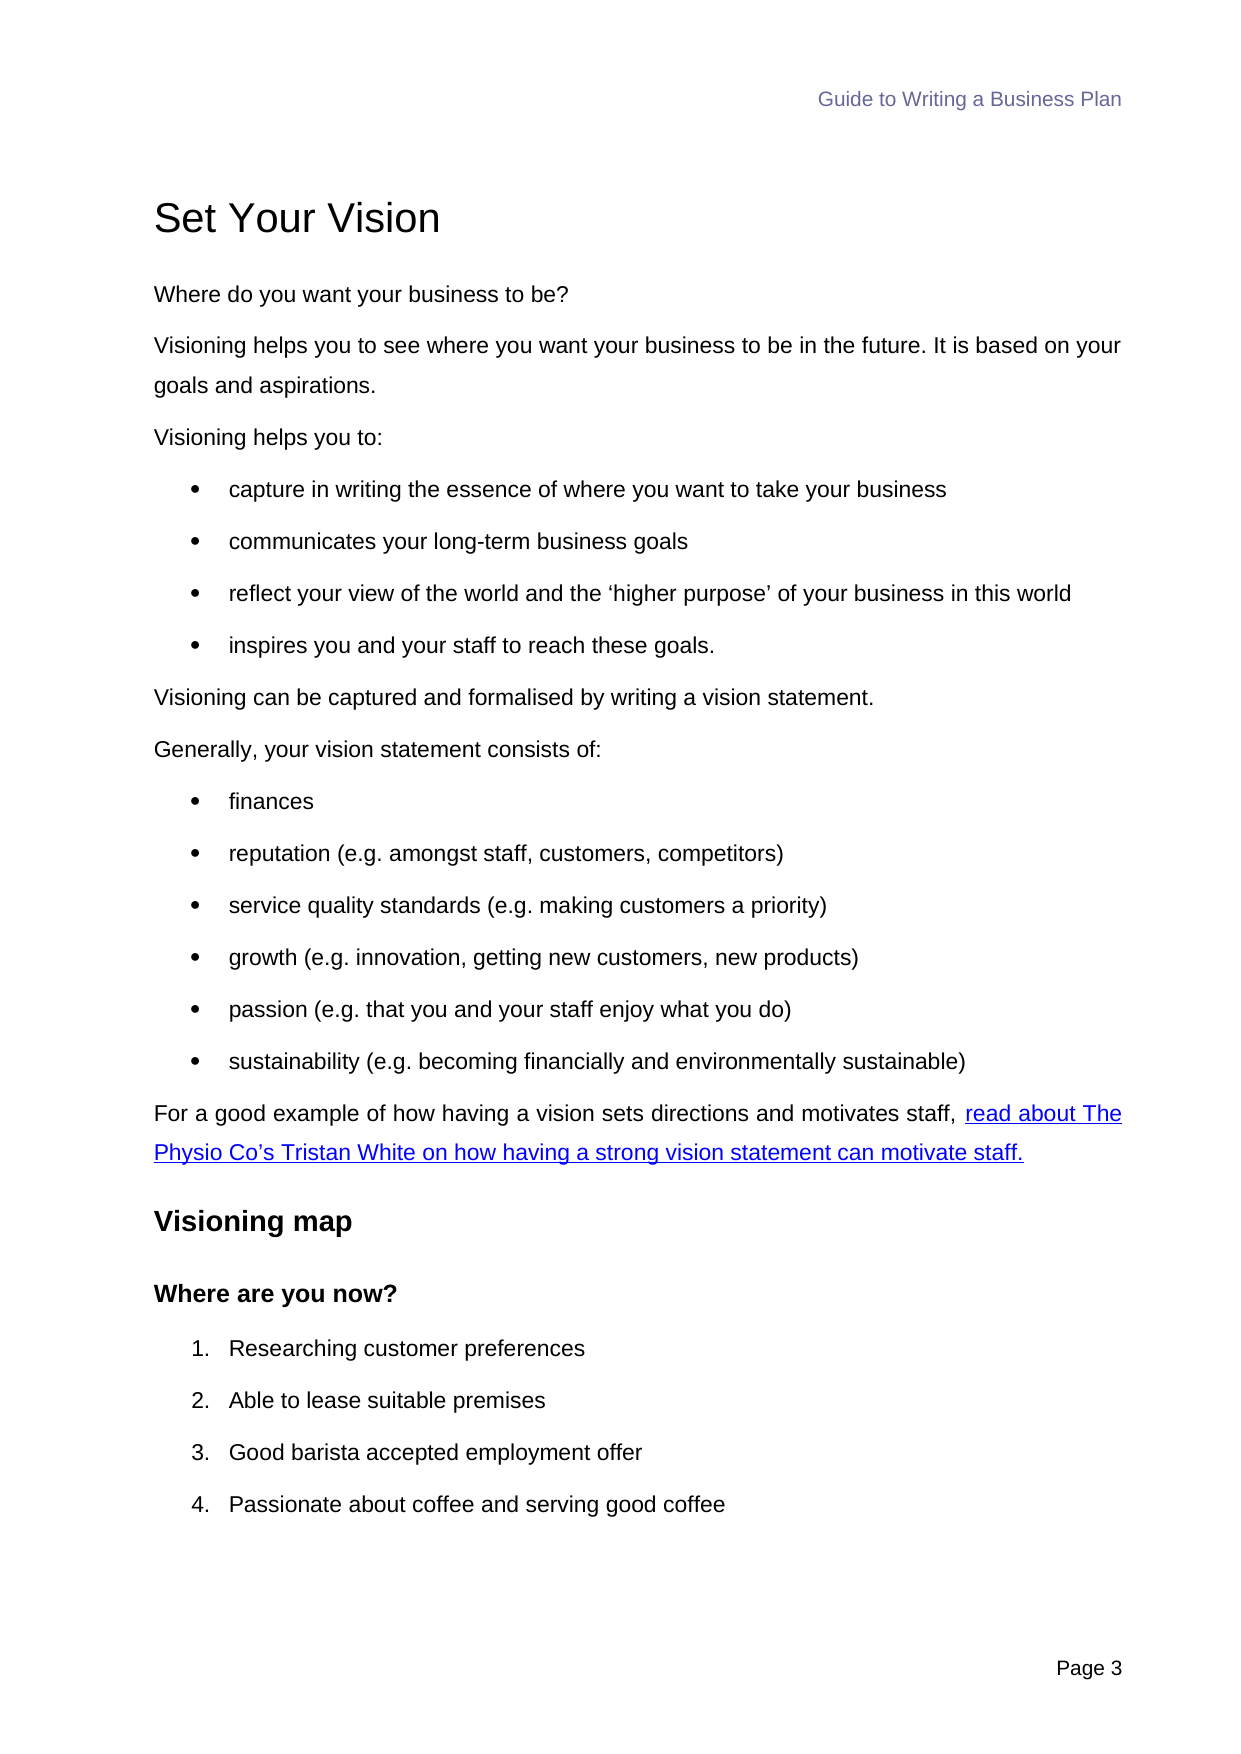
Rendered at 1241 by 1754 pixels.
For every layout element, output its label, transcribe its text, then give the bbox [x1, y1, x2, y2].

list service quality standards (e.g. making customers a priority) [191, 892, 1122, 918]
list sustainability (e.g. becoming financially and environmentally sustainable) [191, 1048, 1122, 1074]
list Able to lease suitable premises [191, 1387, 1122, 1413]
list Passionate about coffee and serving good coffee [191, 1491, 1122, 1517]
list finances [191, 788, 1122, 814]
list Researching customer preferences [191, 1334, 1122, 1361]
list capture in writing the essence of where you want to take your business [191, 476, 1122, 502]
subtitle Visioning map [153, 1204, 1122, 1237]
text Where do you want your business to be? [153, 281, 1122, 307]
text Generally, your vision statement consists of: [153, 736, 1122, 762]
list passion (e.g. that you and your staff enjoy what you do) [191, 996, 1122, 1022]
list Good barista accepted employment offer [191, 1438, 1122, 1465]
subtitle Where are you now? [153, 1279, 1122, 1308]
subtitle Set Your Vision [153, 193, 1122, 241]
text For a good example of how having a vision sets directions and motivates staff, read about The Physio Co’s Tristan White on how having a strong vision statement can motivate staff. [153, 1100, 1122, 1166]
list reflect your view of the world and the ‘higher purpose’ of your business in this world [191, 580, 1122, 606]
text Visioning helps you to see where you want your business to be in the future. It is based on your goals and aspirations. [153, 332, 1122, 398]
list growth (e.g. innovation, getting new customers, new products) [191, 944, 1122, 970]
text Visioning helps you to: [153, 424, 1122, 450]
list reputation (e.g. amongst staff, customers, competitors) [191, 840, 1122, 866]
text Visioning can be captured and formalised by writing a vision statement. [153, 684, 1122, 710]
list communicates your long-term business goals [191, 528, 1122, 554]
list inspires you and your staff to reach these goals. [191, 632, 1122, 658]
